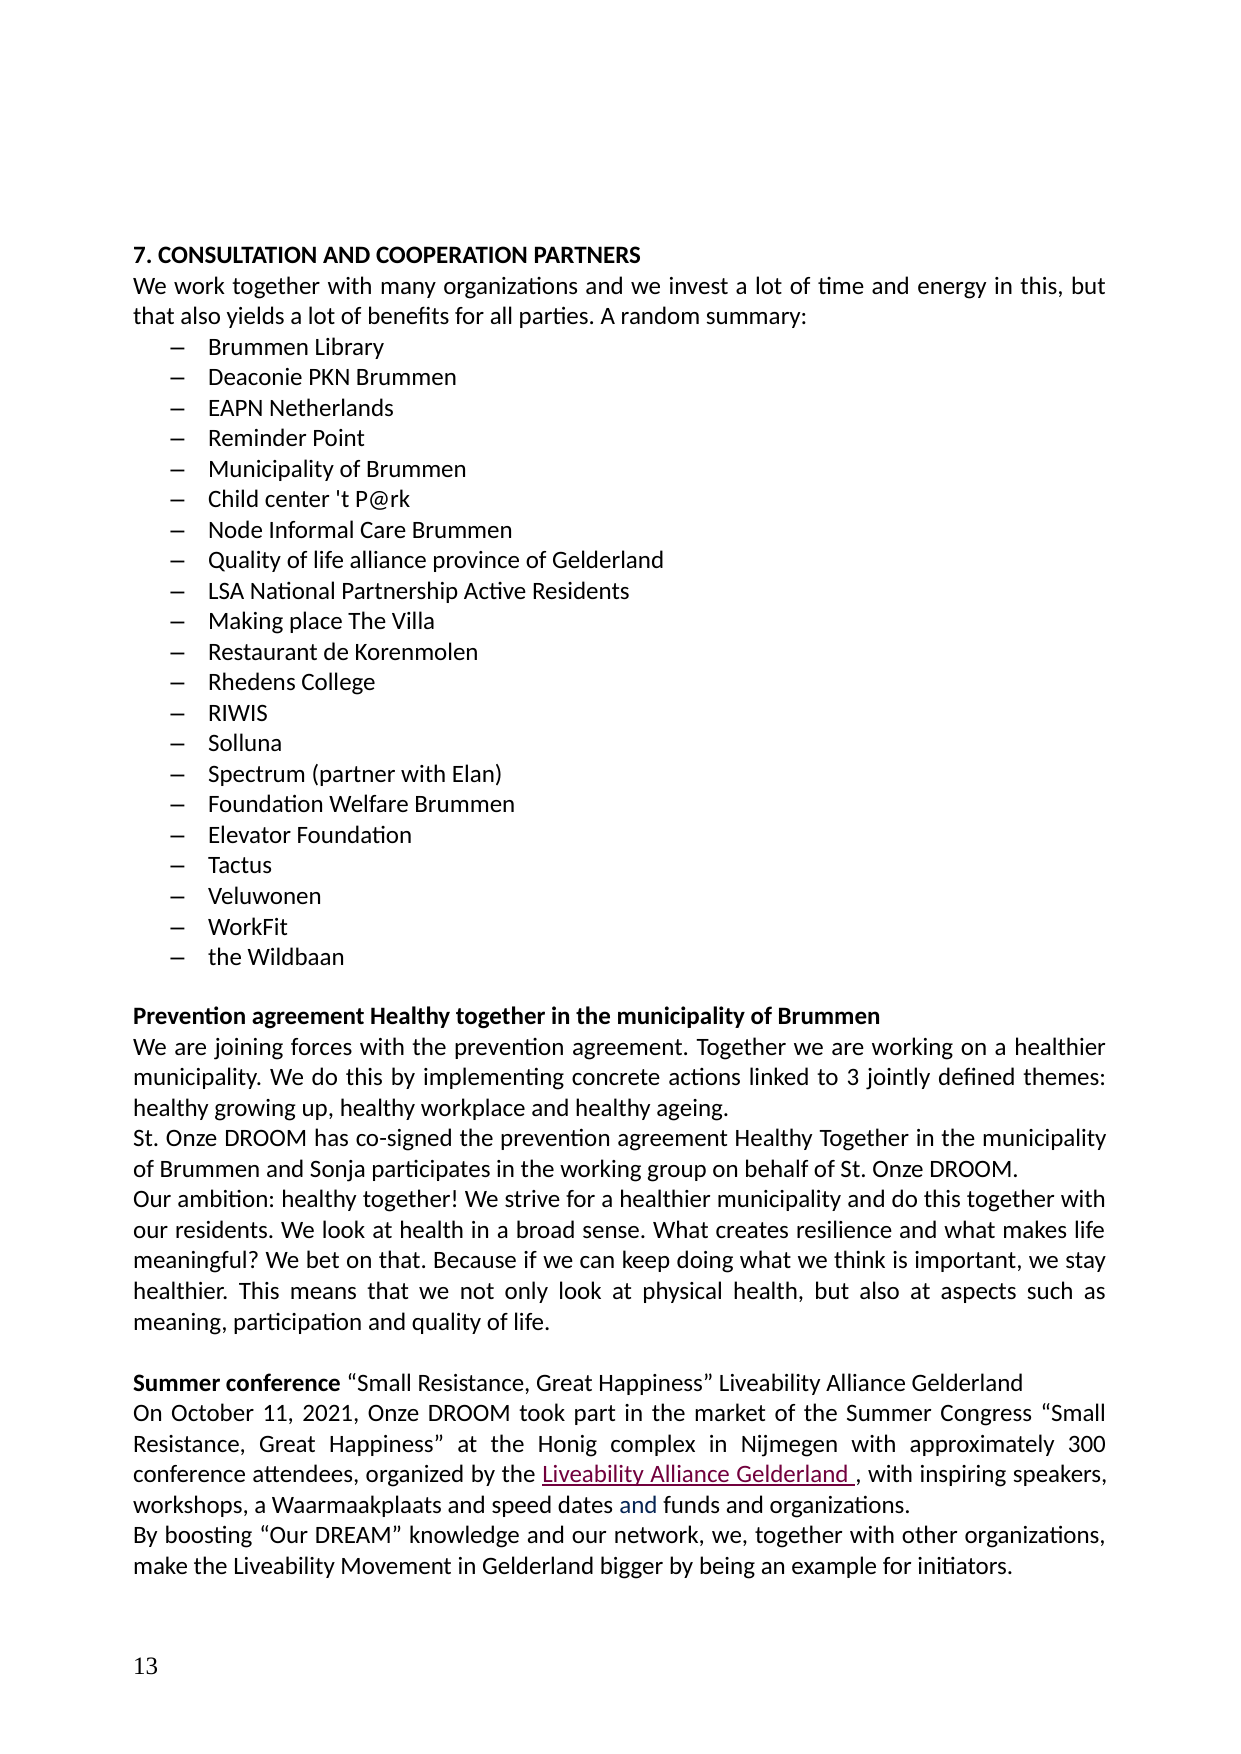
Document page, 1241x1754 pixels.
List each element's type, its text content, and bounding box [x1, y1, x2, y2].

list Tactus [170, 850, 1107, 880]
list Quality of life alliance province of Gelderland [170, 544, 1107, 575]
list RIWIS [170, 697, 1107, 728]
text On October 11, 2021, Onze DROOM took part in the market of the Summer Congress “Small Resistance, Great Happiness” at the Honig complex in Nijmegen with approximately 300 conference attendees, organized by the Liveability Alliance Gelderland , with inspiring speakers, workshops, a Waarmaakplaats and speed dates and funds and organizations. [133, 1397, 1107, 1519]
list Solluna [170, 728, 1107, 758]
list Reminder Point [170, 422, 1107, 453]
list the Wildbaan [170, 941, 1107, 972]
text We work together with many organizations and we invest a lot of time and energy in this, but that also yields a lot of benefits for all parties. A random summary: [133, 270, 1107, 331]
list Making place The Villa [170, 606, 1107, 636]
list LSA National Partnership Active Residents [170, 575, 1107, 606]
list Elevator Foundation [170, 819, 1107, 850]
list Veluwonen [170, 880, 1107, 911]
text Our ambition: healthy together! We strive for a healthier municipality and do this together with our residents. We look at health in a broad sense. What creates resilience and what makes life meaningful? We bet on that. Because if we can keep doing what we think is important, we stay healthier. This means that we not only look at physical health, but also at aspects such as meaning, participation and quality of life. [133, 1184, 1107, 1336]
text Summer conference “Small Resistance, Great Happiness” Liveability Alliance Gelderland [133, 1367, 1107, 1397]
list Spectrum (partner with Elan) [170, 758, 1107, 789]
list Deaconie PKN Brummen [170, 361, 1107, 392]
text We are joining forces with the prevention agreement. Together we are working on a healthier municipality. We do this by implementing concrete actions linked to 3 jointly defined themes: healthy growing up, healthy workplace and healthy ageing. [133, 1031, 1107, 1123]
text St. Onze DROOM has co-signed the prevention agreement Healthy Together in the municipality of Brummen and Sonja participates in the working group on behalf of St. Onze DROOM. [133, 1123, 1107, 1184]
list Node Informal Care Brummen [170, 514, 1107, 544]
text 7. CONSULTATION AND COOPERATION PARTNERS [133, 239, 1107, 270]
list Municipality of Brummen [170, 453, 1107, 483]
text Prevention agreement Healthy together in the municipality of Brummen [133, 1001, 1107, 1031]
list WorkFit [170, 911, 1107, 941]
list Restaurant de Korenmolen [170, 636, 1107, 667]
list Rhedens College [170, 667, 1107, 697]
text By boosting “Our DREAM” knowledge and our network, we, together with other organizations, make the Liveability Movement in Gelderland bigger by being an example for initiators. [133, 1519, 1107, 1580]
list Foundation Welfare Brummen [170, 789, 1107, 819]
list EAPN Netherlands [170, 392, 1107, 422]
list Brummen Library [170, 331, 1107, 361]
list Child center 't P@rk [170, 483, 1107, 514]
